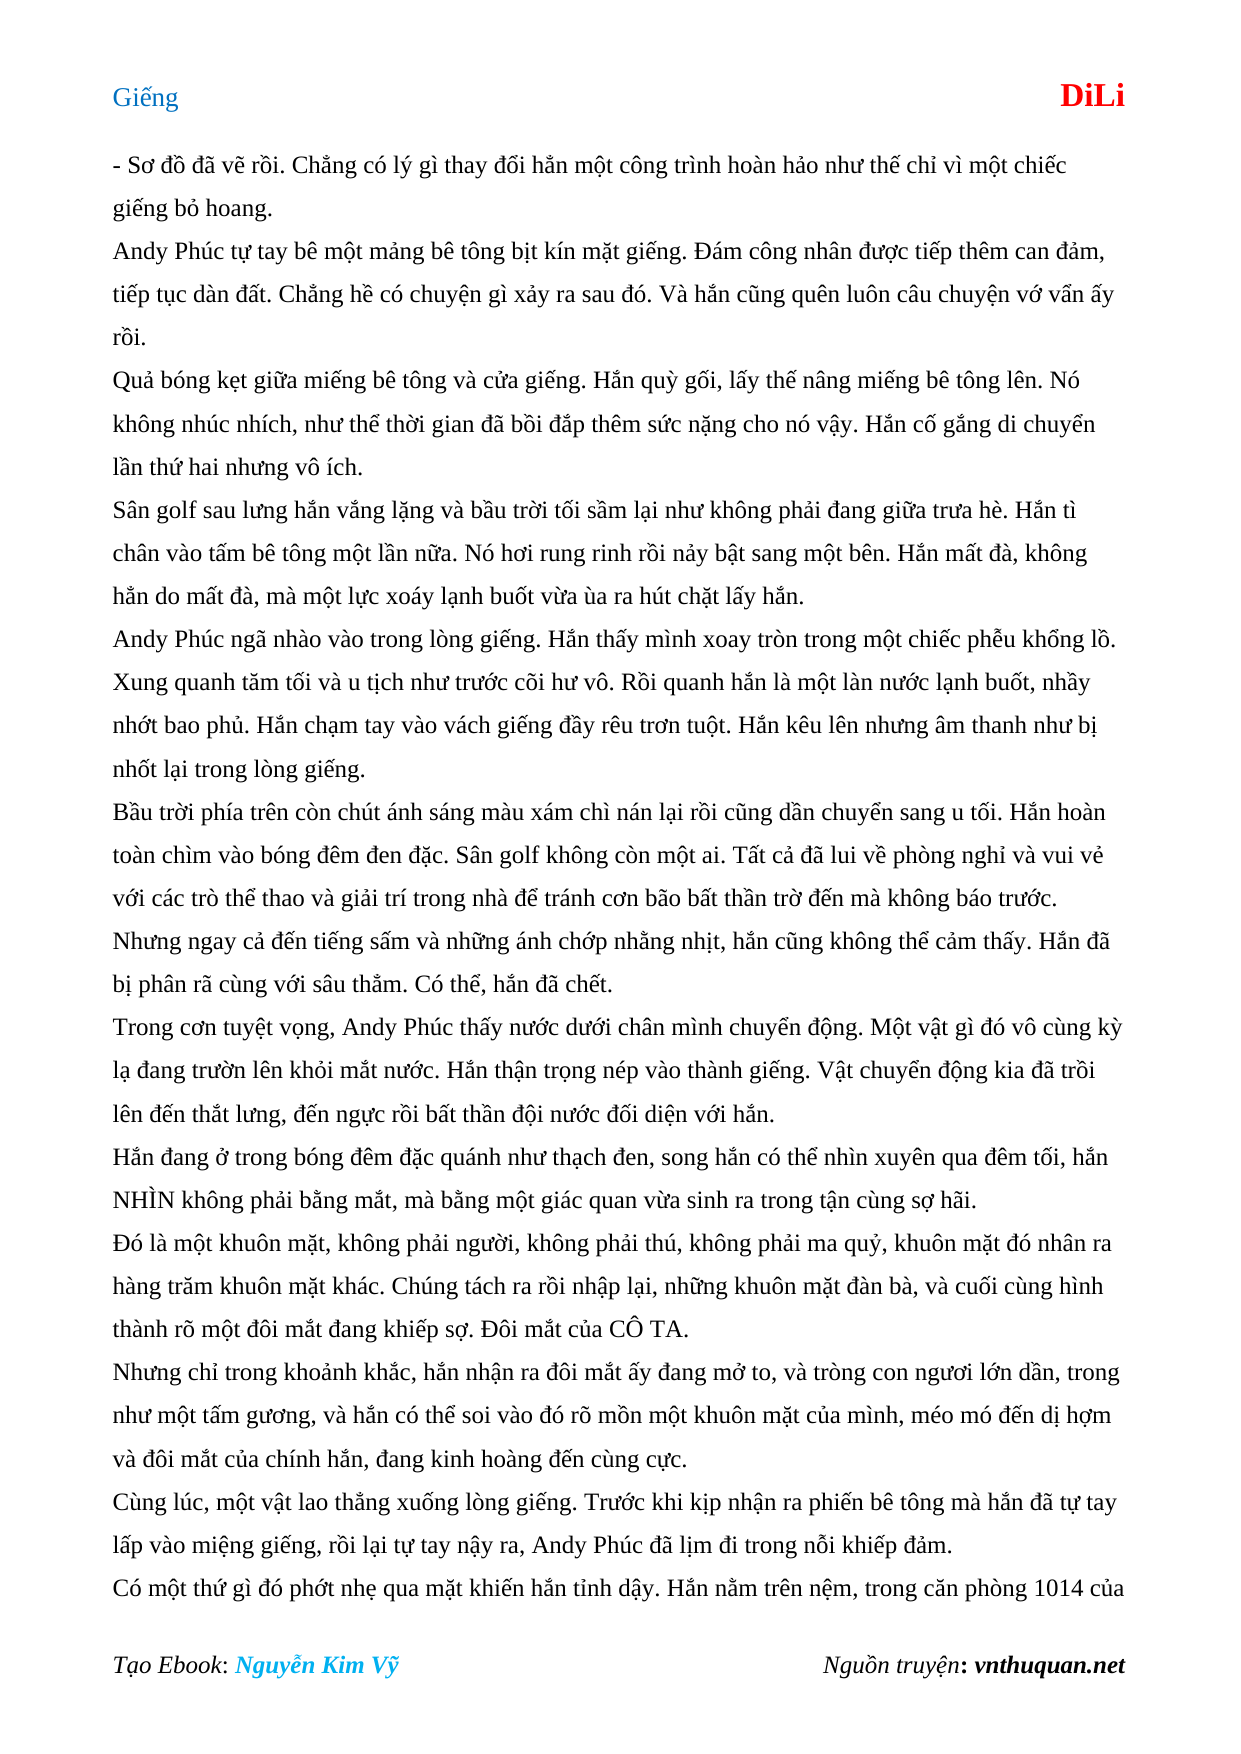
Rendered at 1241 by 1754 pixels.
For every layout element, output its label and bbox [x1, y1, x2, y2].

text [112, 150, 1128, 1602]
